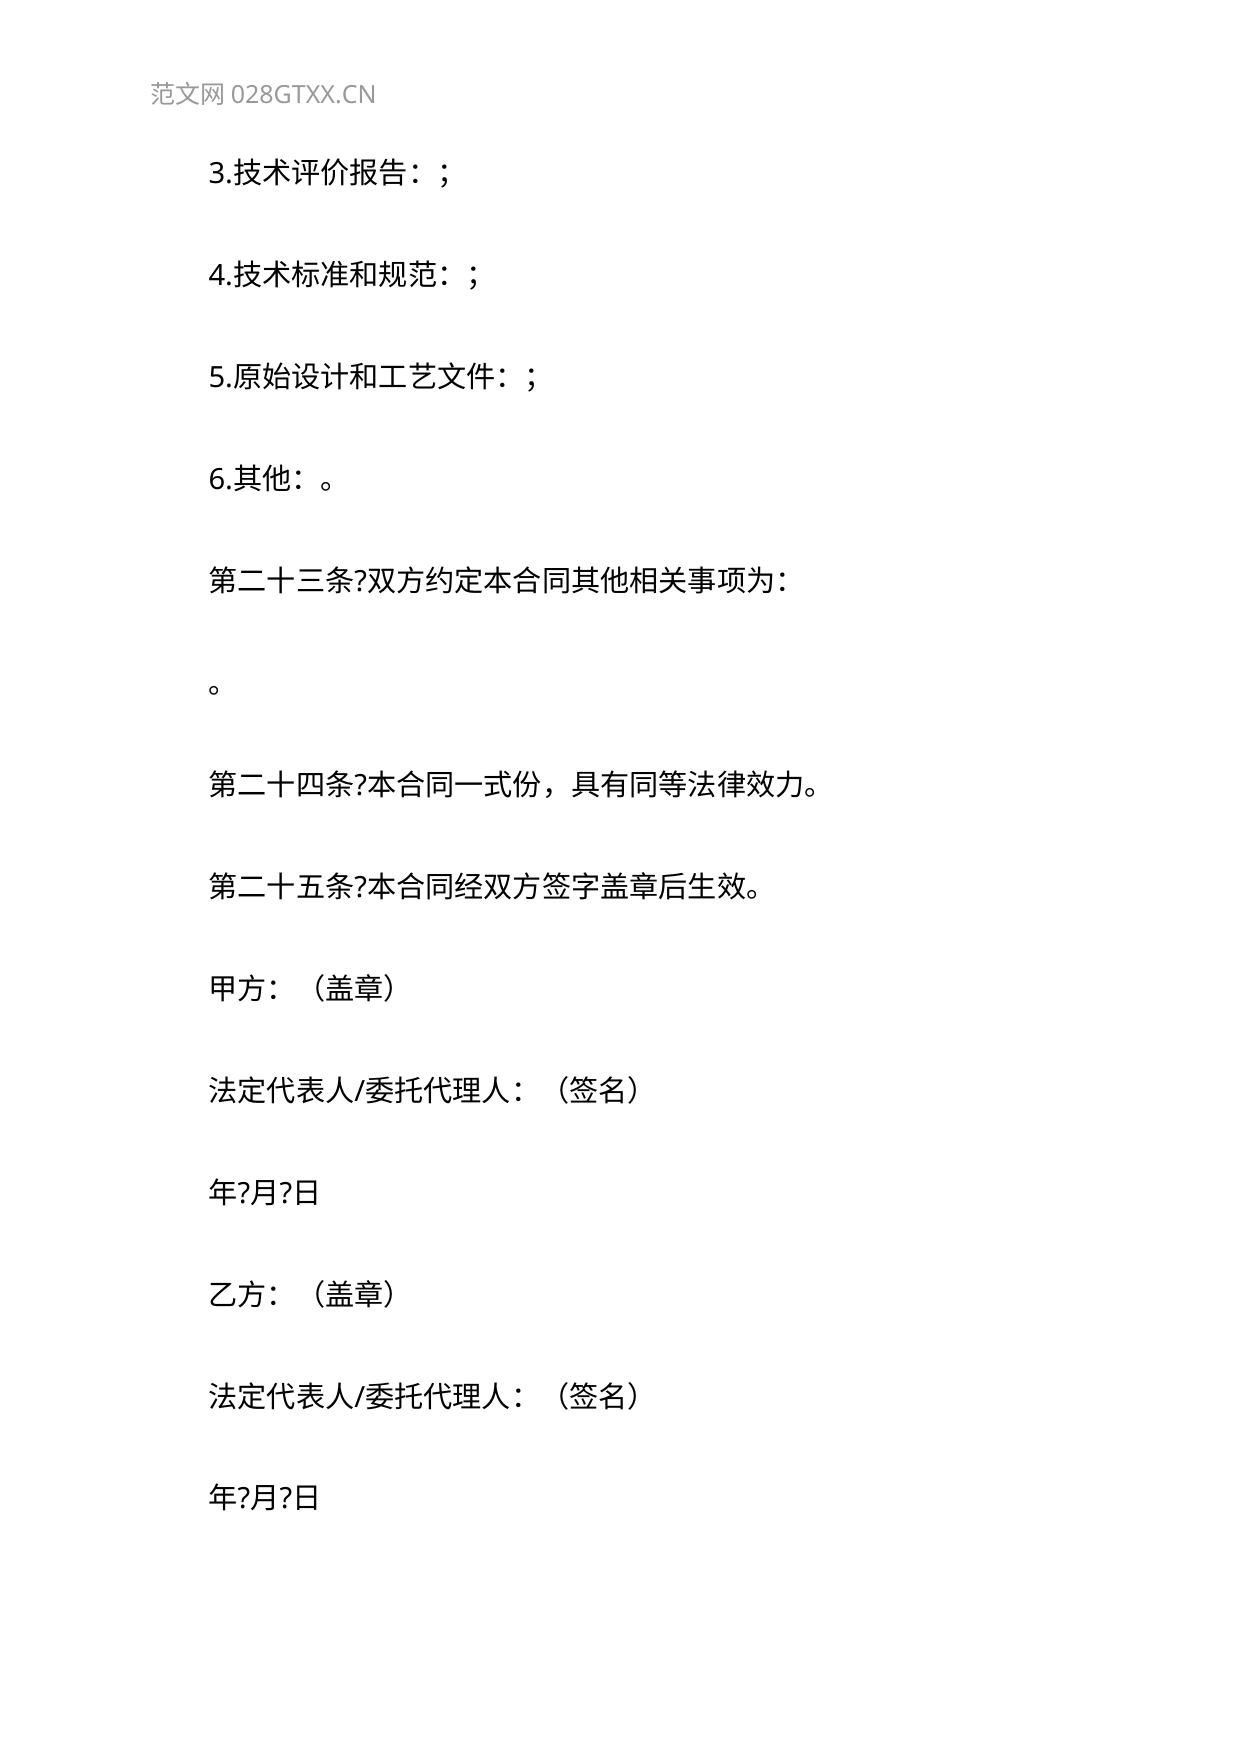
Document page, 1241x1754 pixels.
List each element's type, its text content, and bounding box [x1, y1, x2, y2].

text 6.其他：。 [150, 456, 1090, 498]
text 乙方：（盖章） [150, 1271, 1090, 1314]
text 甲方：（盖章） [150, 966, 1090, 1008]
text 3.技术评价报告：； [150, 150, 1090, 192]
text 第二十四条?本合同一式份，具有同等法律效力。 [150, 762, 1090, 804]
text 法定代表人/委托代理人：（签名） [150, 1067, 1090, 1110]
text 。 [150, 660, 1090, 702]
text 4.技术标准和规范：； [150, 252, 1090, 294]
text 年?月?日 [150, 1475, 1090, 1517]
text 第二十三条?双方约定本合同其他相关事项为： [150, 558, 1090, 600]
text 年?月?日 [150, 1169, 1090, 1212]
text 5.原始设计和工艺文件：； [150, 354, 1090, 396]
text 法定代表人/委托代理人：（签名） [150, 1373, 1090, 1416]
text 第二十五条?本合同经双方签字盖章后生效。 [150, 864, 1090, 906]
